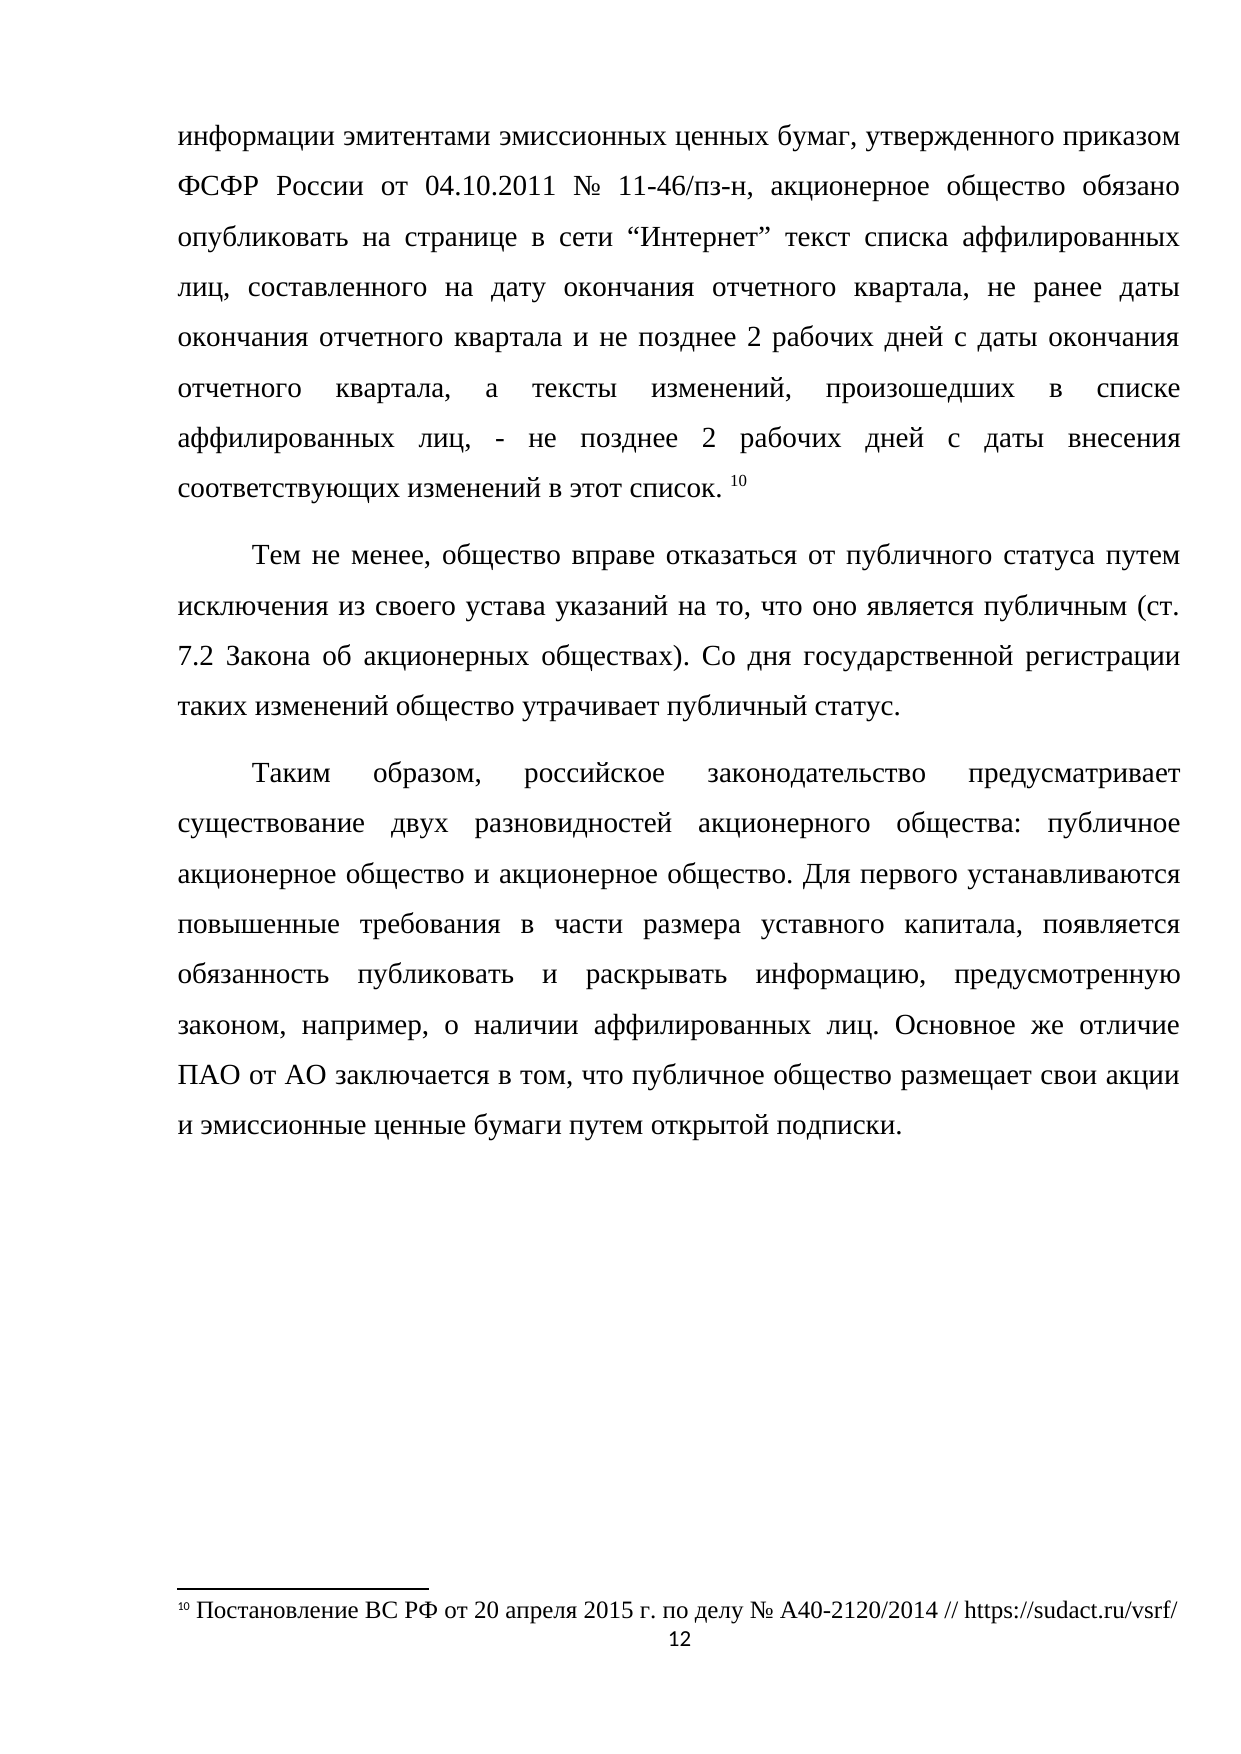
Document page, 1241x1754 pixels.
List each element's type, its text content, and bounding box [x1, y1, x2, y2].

text Таким образом, российское законодательство предусматривает существование двух разновидностей акционерного общества: публичное акционерное общество и акционерное общество. Для первого устанавливаются повышенные требования в части размера уставного капитала, появляется обязанность публиковать и раскрывать информацию, предусмотренную законом, например, о наличии аффилированных лиц. Основное же отличие ПАО от АО заключается в том, что публичное общество размещает свои акции и эмиссионные ценные бумаги путем открытой подписки. [177, 755, 1181, 1141]
text Тем не менее, общество вправе отказаться от публичного статуса путем исключения из своего устава указаний на то, что оно является публичным (ст. 7.2 Закона об акционерных обществах). Со дня государственной регистрации таких изменений общество утрачивает публичный статус. [177, 537, 1181, 722]
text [177, 118, 1181, 504]
